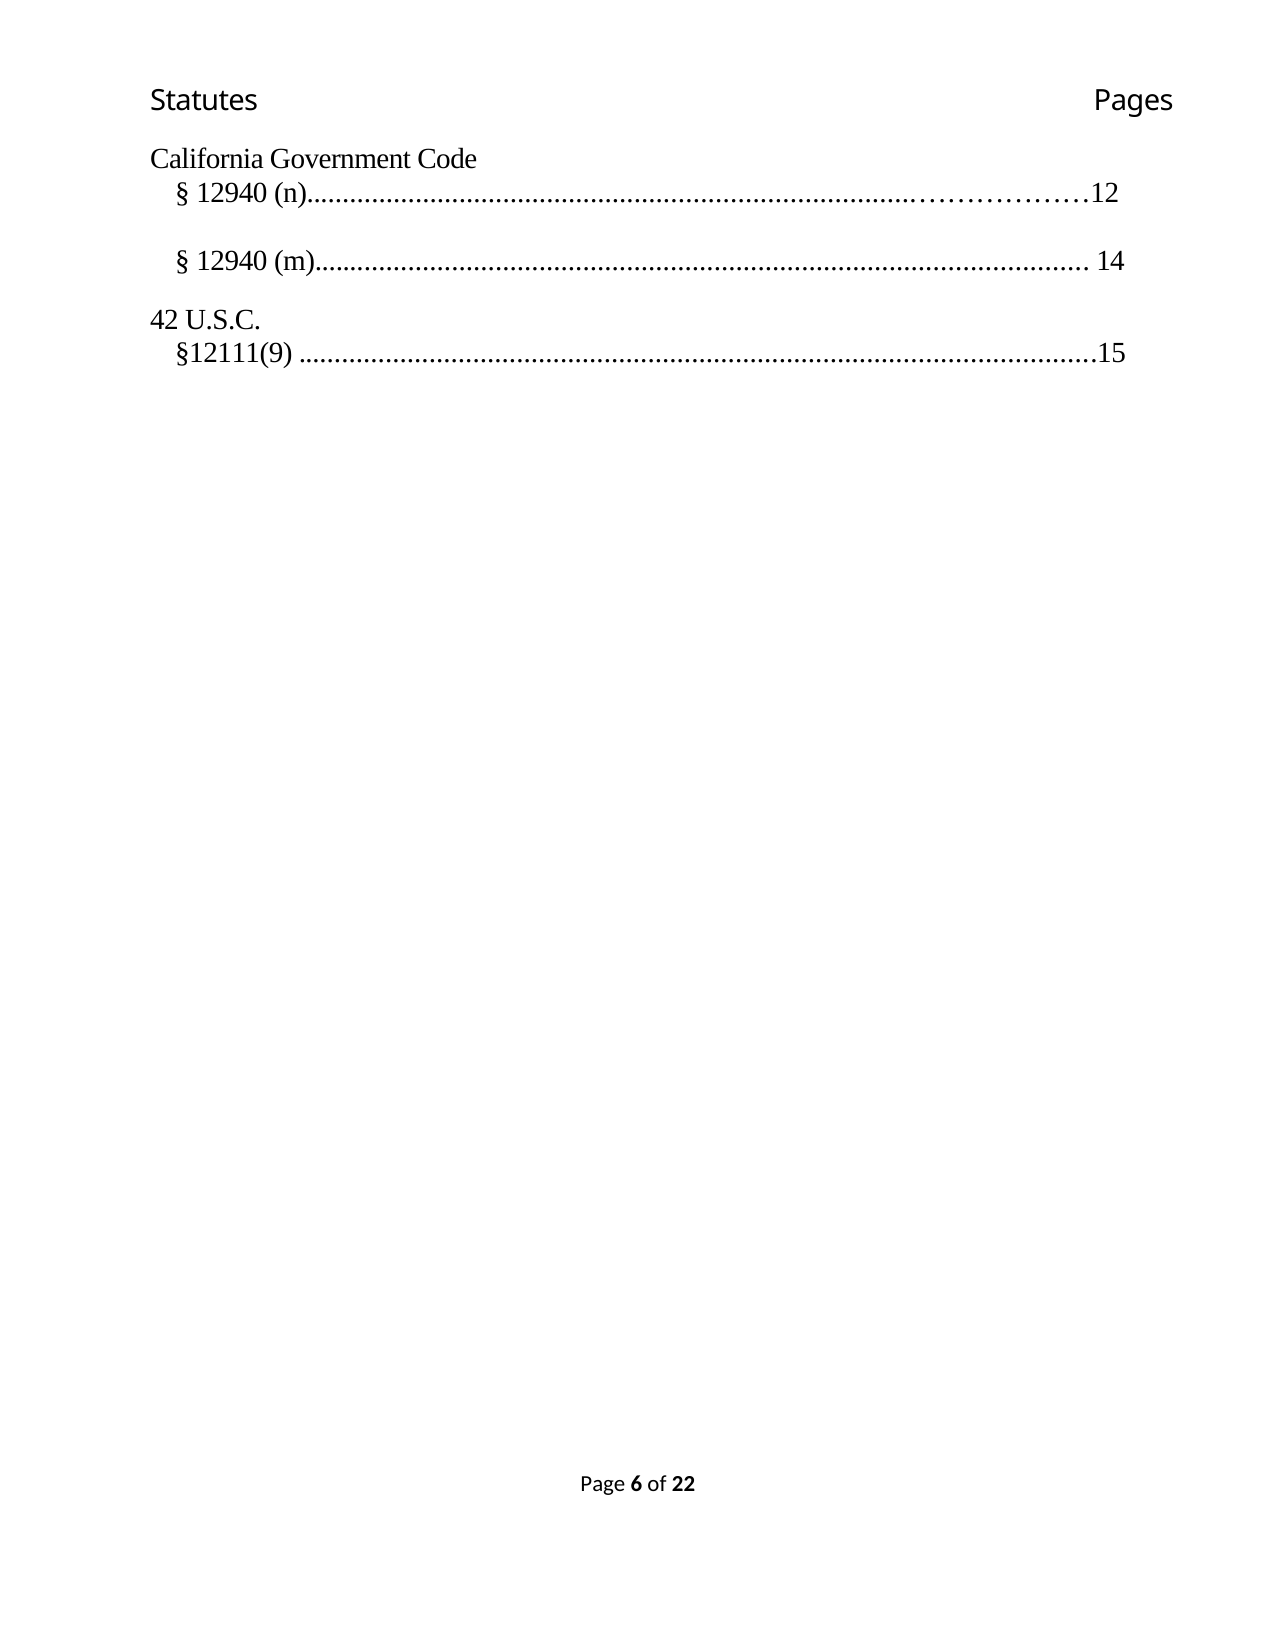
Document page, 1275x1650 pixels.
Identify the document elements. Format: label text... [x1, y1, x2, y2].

text Statutes Pages [142, 83, 1275, 117]
text §12111(9) ... .15 [150, 336, 1275, 369]
text § 12940 (m)...... . 14 [150, 243, 1275, 277]
text California Government Code [150, 142, 1275, 175]
text § 12940 (n)... ………………12 [175, 175, 1275, 209]
text 42 U.S.C. [150, 302, 1275, 336]
